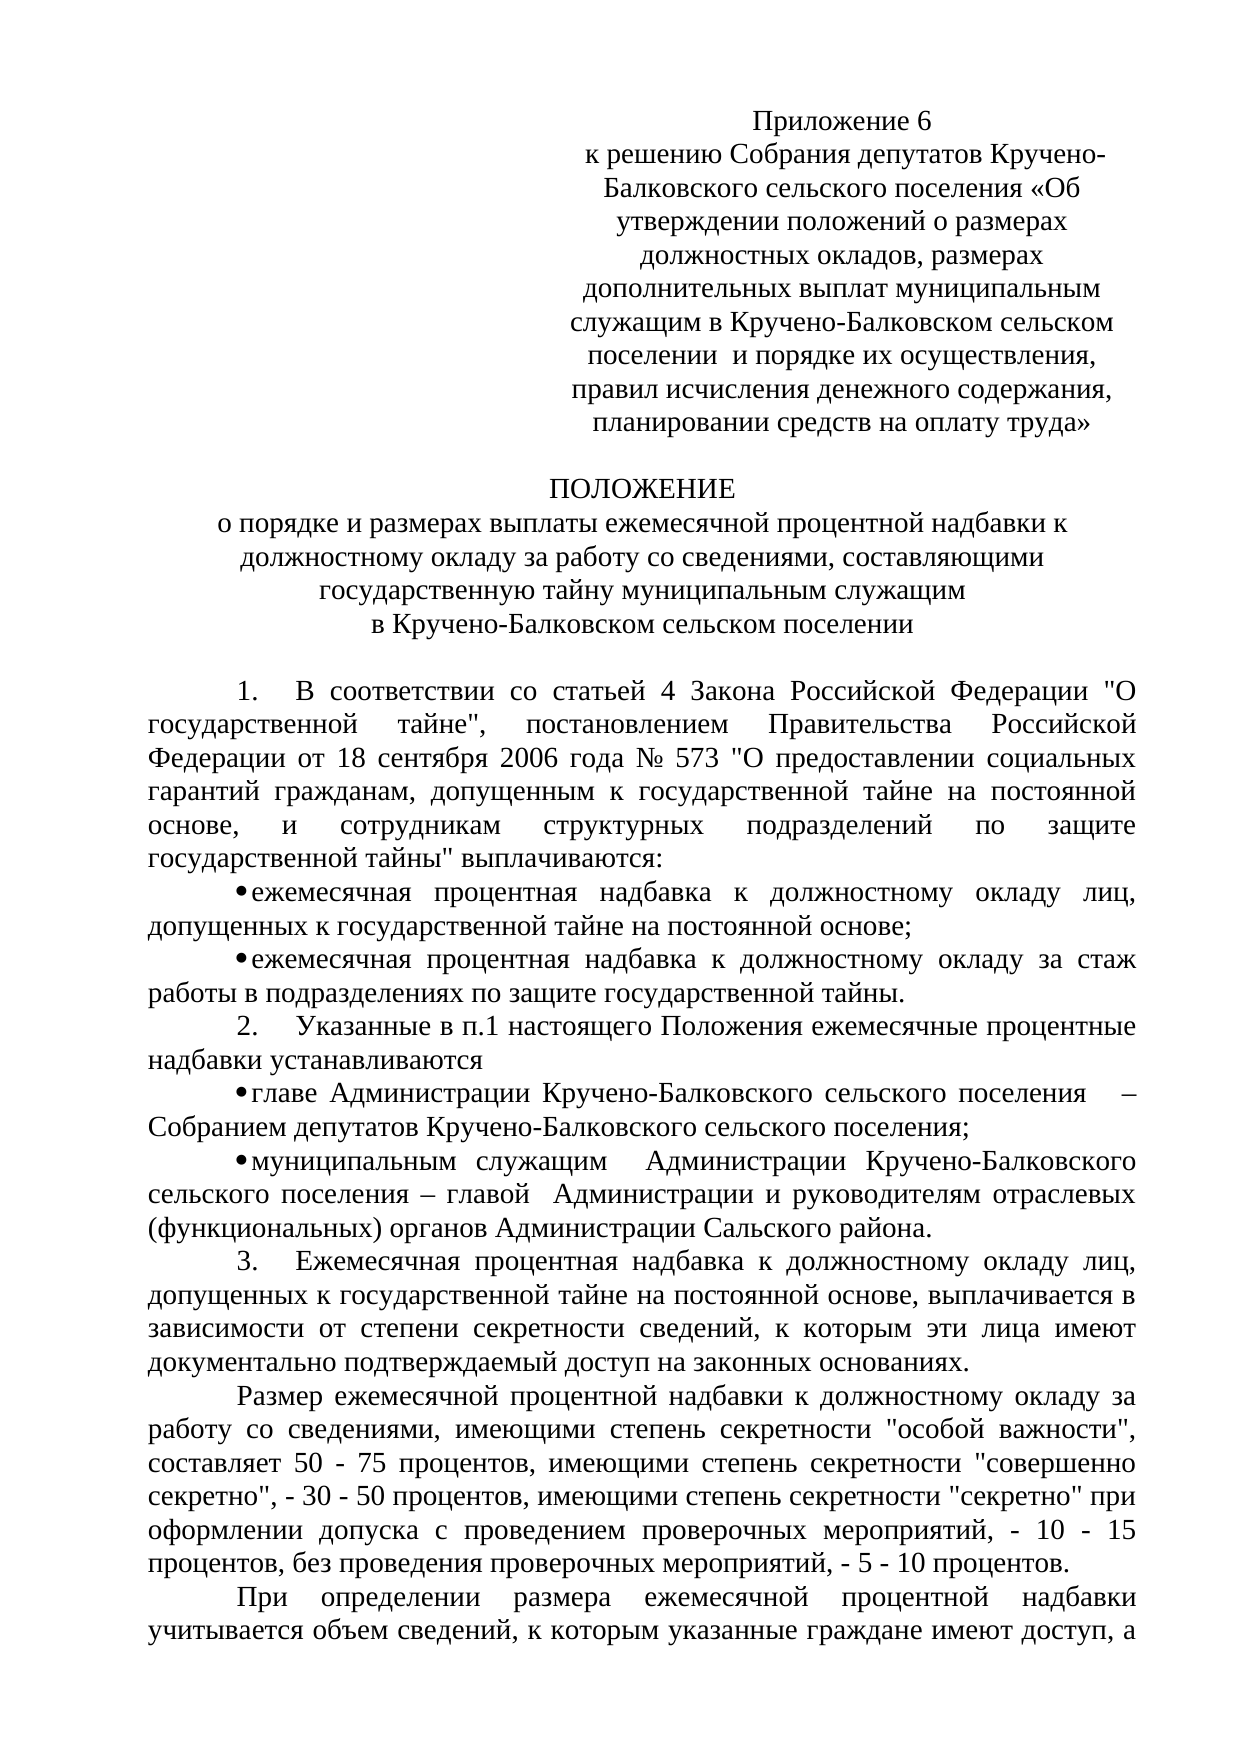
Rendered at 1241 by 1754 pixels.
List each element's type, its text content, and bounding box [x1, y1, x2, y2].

list главе Администрации Кручено-Балковского сельского поселения – Собранием депутатов Кручено-Балковского сельского поселения; [148, 1076, 1137, 1143]
text в Кручено-Балковском сельском поселении [148, 606, 1137, 639]
list Указанные в п.1 настоящего Положения ежемесячные процентные надбавки устанавливаются [148, 1008, 1137, 1076]
text о порядке и размерах выплаты ежемесячной процентной надбавки к должностному окладу за работу со сведениями, составляющими государственную тайну муниципальным служащим [148, 505, 1137, 606]
text к решению Собрания депутатов Кручено-Балковского сельского поселения «Об утверждении положений о размерах должностных окладов, размерах дополнительных выплат муниципальным служащим в Кручено-Балковском сельском поселении и порядке их осуществления, правил исчисления денежного содержания, планировании средств на оплату труда» [546, 136, 1137, 438]
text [148, 1579, 1137, 1646]
list В соответствии со статьей 4 Закона Российской Федерации "О государственной тайне", постановлением Правительства Российской Федерации от 18 сентября 2006 года № 573 "О предоставлении социальных гарантий гражданам, допущенным к государственной тайне на постоянной основе, и сотрудникам структурных подразделений по защите государственной тайны" выплачиваются: [148, 673, 1137, 874]
list ежемесячная процентная надбавка к должностному окладу лиц, допущенных к государственной тайне на постоянной основе; [148, 874, 1137, 941]
text Размер ежемесячной процентной надбавки к должностному окладу за работу со сведениями, имеющими степень секретности "особой важности", составляет 50 - 75 процентов, имеющими степень секретности "совершенно секретно", - 30 - 50 процентов, имеющими степень секретности "секретно" при оформлении допуска с проведением проверочных мероприятий, - 10 - 15 процентов, без проведения проверочных мероприятий, - 5 - 10 процентов. [148, 1378, 1137, 1579]
text ПОЛОЖЕНИЕ [148, 472, 1137, 505]
text Приложение 6 [546, 103, 1137, 136]
list ежемесячная процентная надбавка к должностному окладу за стаж работы в подразделениях по защите государственной тайны. [148, 941, 1137, 1008]
list муниципальным служащим Администрации Кручено-Балковского сельского поселения – главой Администрации и руководителям отраслевых (функциональных) органов Администрации Сальского района. [148, 1143, 1137, 1243]
list Ежемесячная процентная надбавка к должностному окладу лиц, допущенных к государственной тайне на постоянной основе, выплачивается в зависимости от степени секретности сведений, к которым эти лица имеют документально подтверждаемый доступ на законных основаниях. [148, 1243, 1137, 1378]
